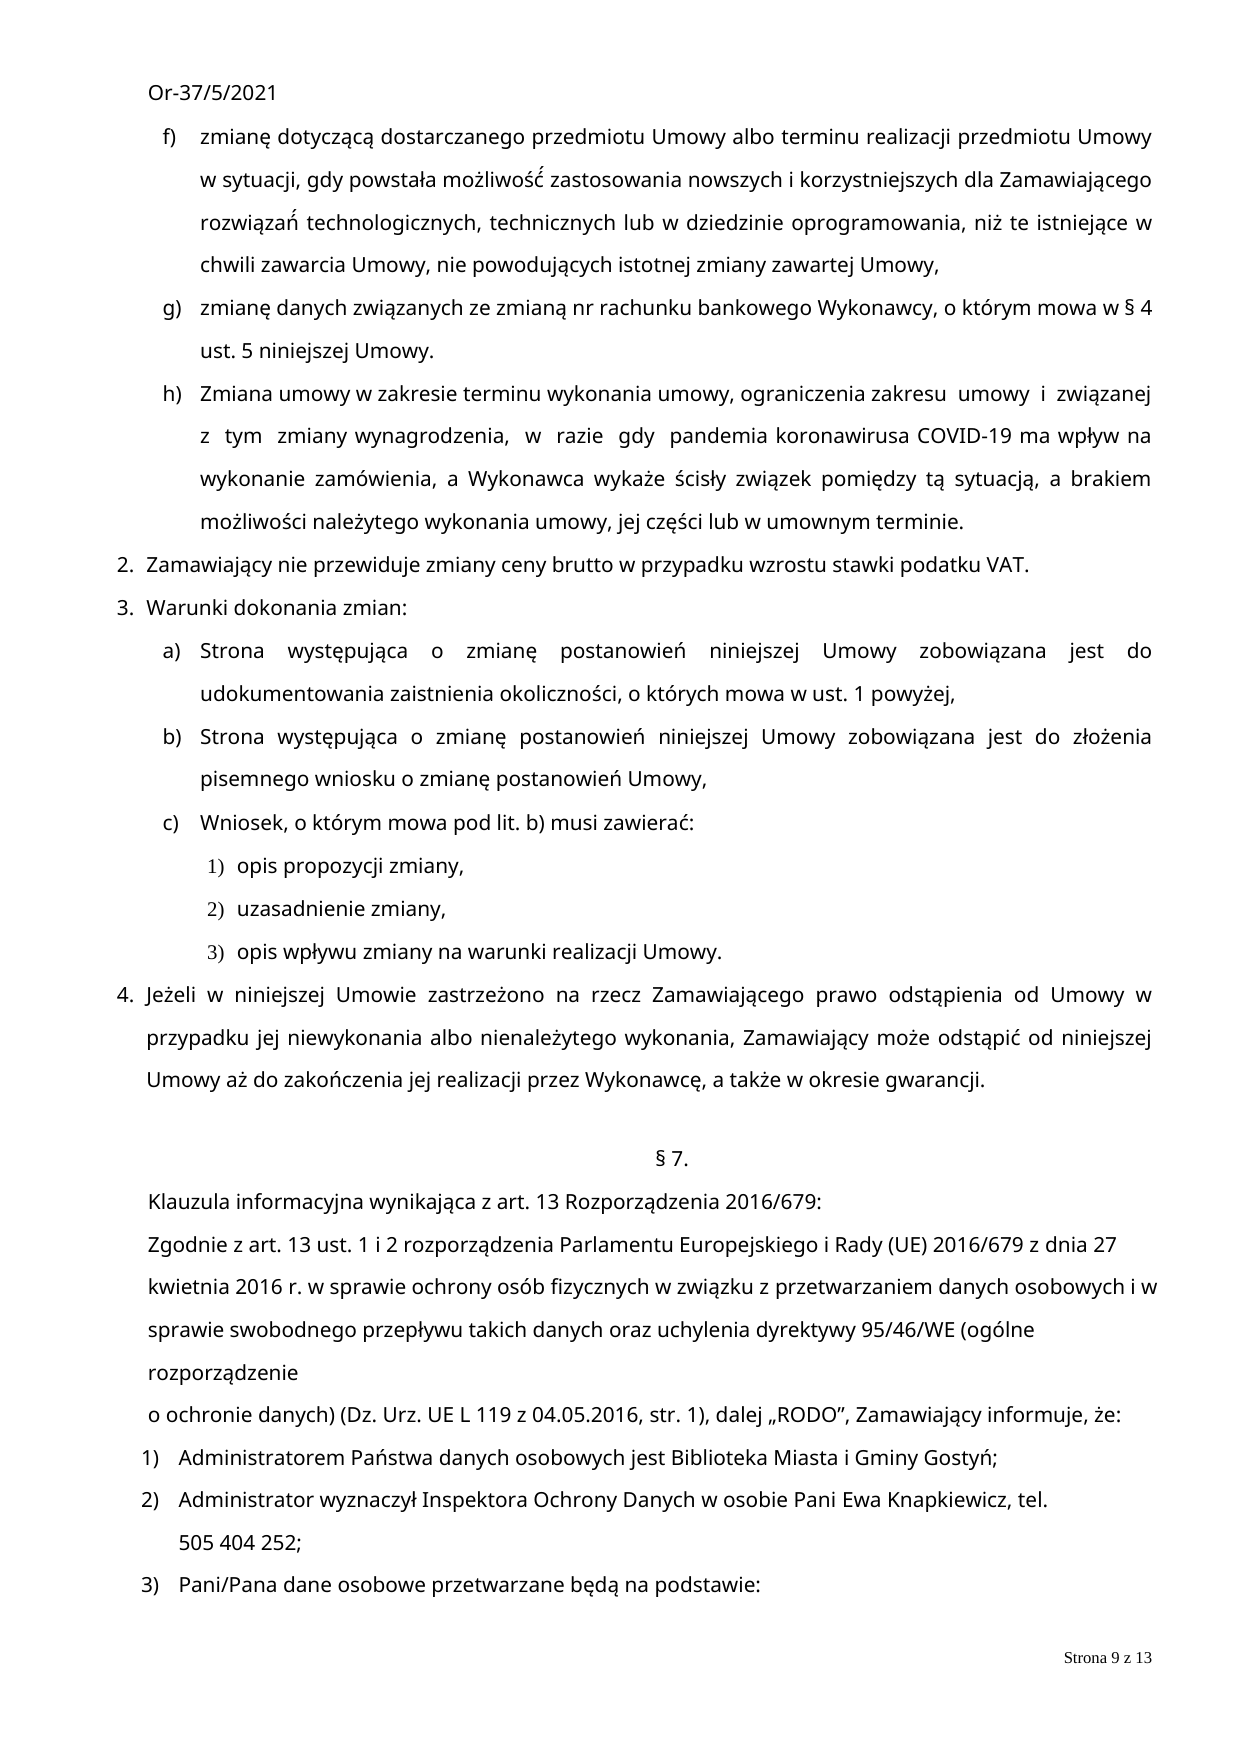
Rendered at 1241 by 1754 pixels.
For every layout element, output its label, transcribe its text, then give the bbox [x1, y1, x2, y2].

list Jeżeli w niniejszej Umowie zastrzeżono na rzecz Zamawiającego prawo odstąpienia od Umowy w przypadku jej niewykonania albo nienależytego wykonania, Zamawiający może odstąpić od niniejszej Umowy aż do zakończenia jej realizacji przez Wykonawcę, a także w okresie gwarancji. [117, 980, 1153, 1094]
list zmianę dotyczącą dostarczanego przedmiotu Umowy albo terminu realizacji przedmiotu Umowy w sytuacji, gdy powstała możliwość́ zastosowania nowszych i korzystniejszych dla Zamawiającego rozwiązań́ technologicznych, technicznych lub w dziedzinie oprogramowania, niż te istniejące w chwili zawarcia Umowy, nie powodujących istotnej zmiany zawartej Umowy, [162, 122, 1153, 279]
list uzasadnienie zmiany, [207, 894, 1153, 922]
list Warunki dokonania zmian: [117, 593, 1153, 622]
list Strona występująca o zmianę postanowień niniejszej Umowy zobowiązana jest do złożenia pisemnego wniosku o zmianę postanowień Umowy, [162, 722, 1153, 793]
list Wniosek, o którym mowa pod lit. b) musi zawierać: [162, 808, 1153, 836]
list Zmiana umowy w zakresie terminu wykonania umowy, ograniczenia zakresu umowy i związanej z tym zmiany wynagrodzenia, w razie gdy pandemia koronawirusa COVID-19 ma wpływ na wykonanie zamówienia, a Wykonawca wykaże ścisły związek pomiędzy tą sytuacją, a brakiem możliwości należytego wykonania umowy, jej części lub w umownym terminie. [162, 379, 1153, 535]
list Zamawiający nie przewiduje zmiany ceny brutto w przypadku wzrostu stawki podatku VAT. [117, 550, 1153, 578]
list Pani/Pana dane osobowe przetwarzane będą na podstawie: [141, 1571, 1166, 1599]
text Zgodnie z art. 13 ust. 1 i 2 rozporządzenia Parlamentu Europejskiego i Rady (UE) 2016/679 z dnia 27 kwietnia 2016 r. w sprawie ochrony osób fizycznych w związku z przetwarzaniem danych osobowych i w sprawie swobodnego przepływu takich danych oraz uchylenia dyrektywy 95/46/WE (ogólne rozporządzenie o ochronie danych) (Dz. Urz. UE L 119 z 04.05.2016, str. 1), dalej „RODO”, Zamawiający informuje, że: [148, 1230, 1166, 1429]
list Administrator wyznaczył Inspektora Ochrony Danych w osobie Pani Ewa Knapkiewicz, tel. 505 404 252; [141, 1485, 1166, 1556]
list opis wpływu zmiany na warunki realizacji Umowy. [207, 937, 1153, 966]
list Strona występująca o zmianę postanowień niniejszej Umowy zobowiązana jest do udokumentowania zaistnienia okoliczności, o których mowa w ust. 1 powyżej, [162, 636, 1153, 707]
text Klauzula informacyjna wynikająca z art. 13 Rozporządzenia 2016/679: [148, 1187, 1166, 1216]
list Administratorem Państwa danych osobowych jest Biblioteka Miasta i Gminy Gostyń; [141, 1443, 1166, 1471]
list zmianę danych związanych ze zmianą nr rachunku bankowego Wykonawcy, o którym mowa w § 4 ust. 5 niniejszej Umowy. [162, 293, 1153, 364]
list opis propozycji zmiany, [207, 851, 1153, 879]
text § 7. [178, 1144, 1166, 1173]
